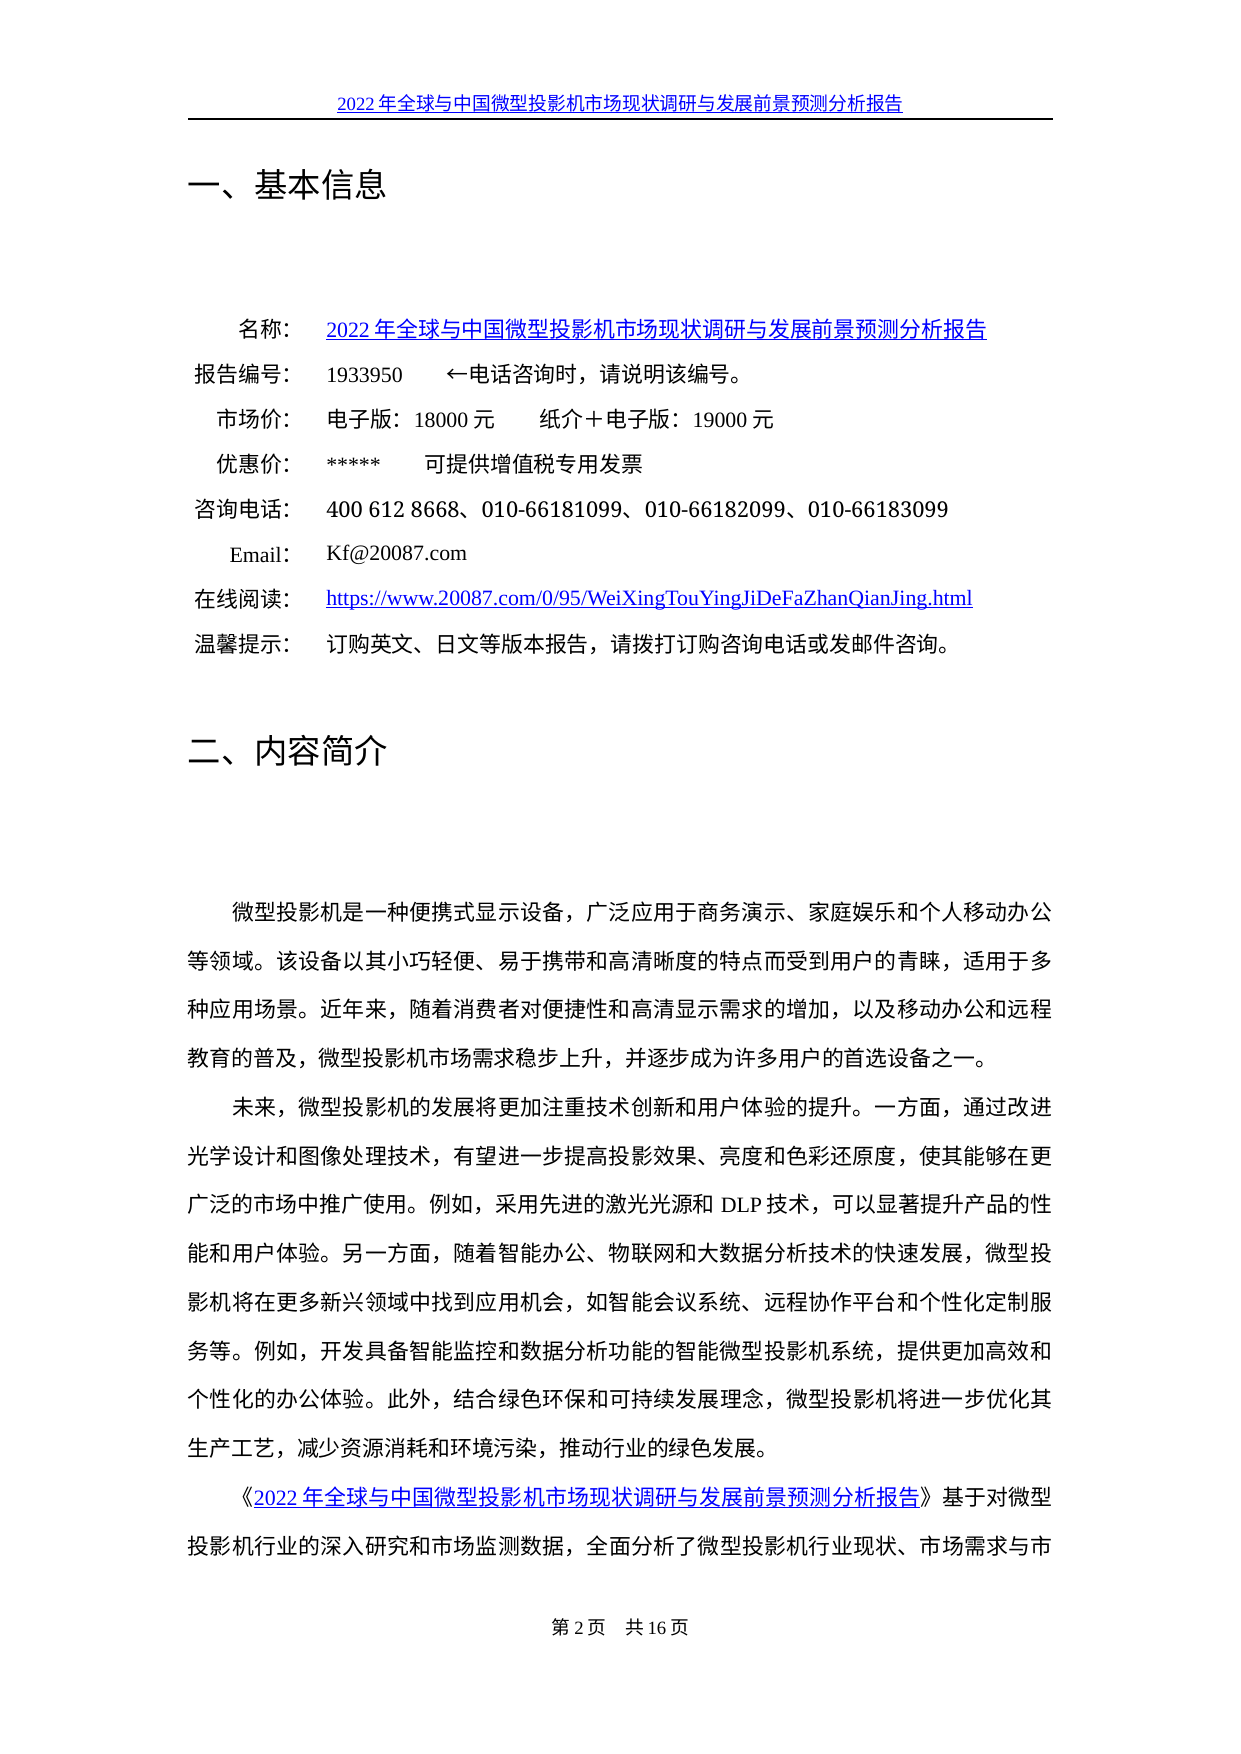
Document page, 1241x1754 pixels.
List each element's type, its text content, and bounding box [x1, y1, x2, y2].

table_cell [315, 582, 1073, 627]
table_cell 市场价： [167, 402, 315, 447]
table_cell 1933950 ←电话咨询时，请说明该编号。 [315, 357, 1073, 402]
table_cell 在线阅读： [167, 582, 315, 627]
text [187, 894, 1053, 1561]
table_cell ***** 可提供增值税专用发票 [315, 447, 1073, 492]
table_header 2022年全球与中国微型投影机市场现状调研与发展前景预测分析报告 [315, 312, 1073, 357]
table_cell 电子版：18000 元 纸介＋电子版：19000 元 [315, 402, 1073, 447]
table_cell Email： [167, 537, 315, 582]
table_cell 温馨提示： [167, 627, 315, 672]
table_cell 400 612 8668、010-66181099、010-66182099、010-66183099 [315, 492, 1073, 537]
table_header 名称： [167, 312, 315, 357]
title 一、基本信息 [187, 150, 1053, 215]
table_cell 咨询电话： [167, 492, 315, 537]
table_cell Kf@20087.com [315, 537, 1073, 582]
table_cell 报告编号： [167, 357, 315, 402]
title 二、内容简介 [187, 717, 1053, 782]
table_cell 订购英文、日文等版本报告，请拨打订购咨询电话或发邮件咨询。 [315, 627, 1073, 672]
table_cell 优惠价： [167, 447, 315, 492]
